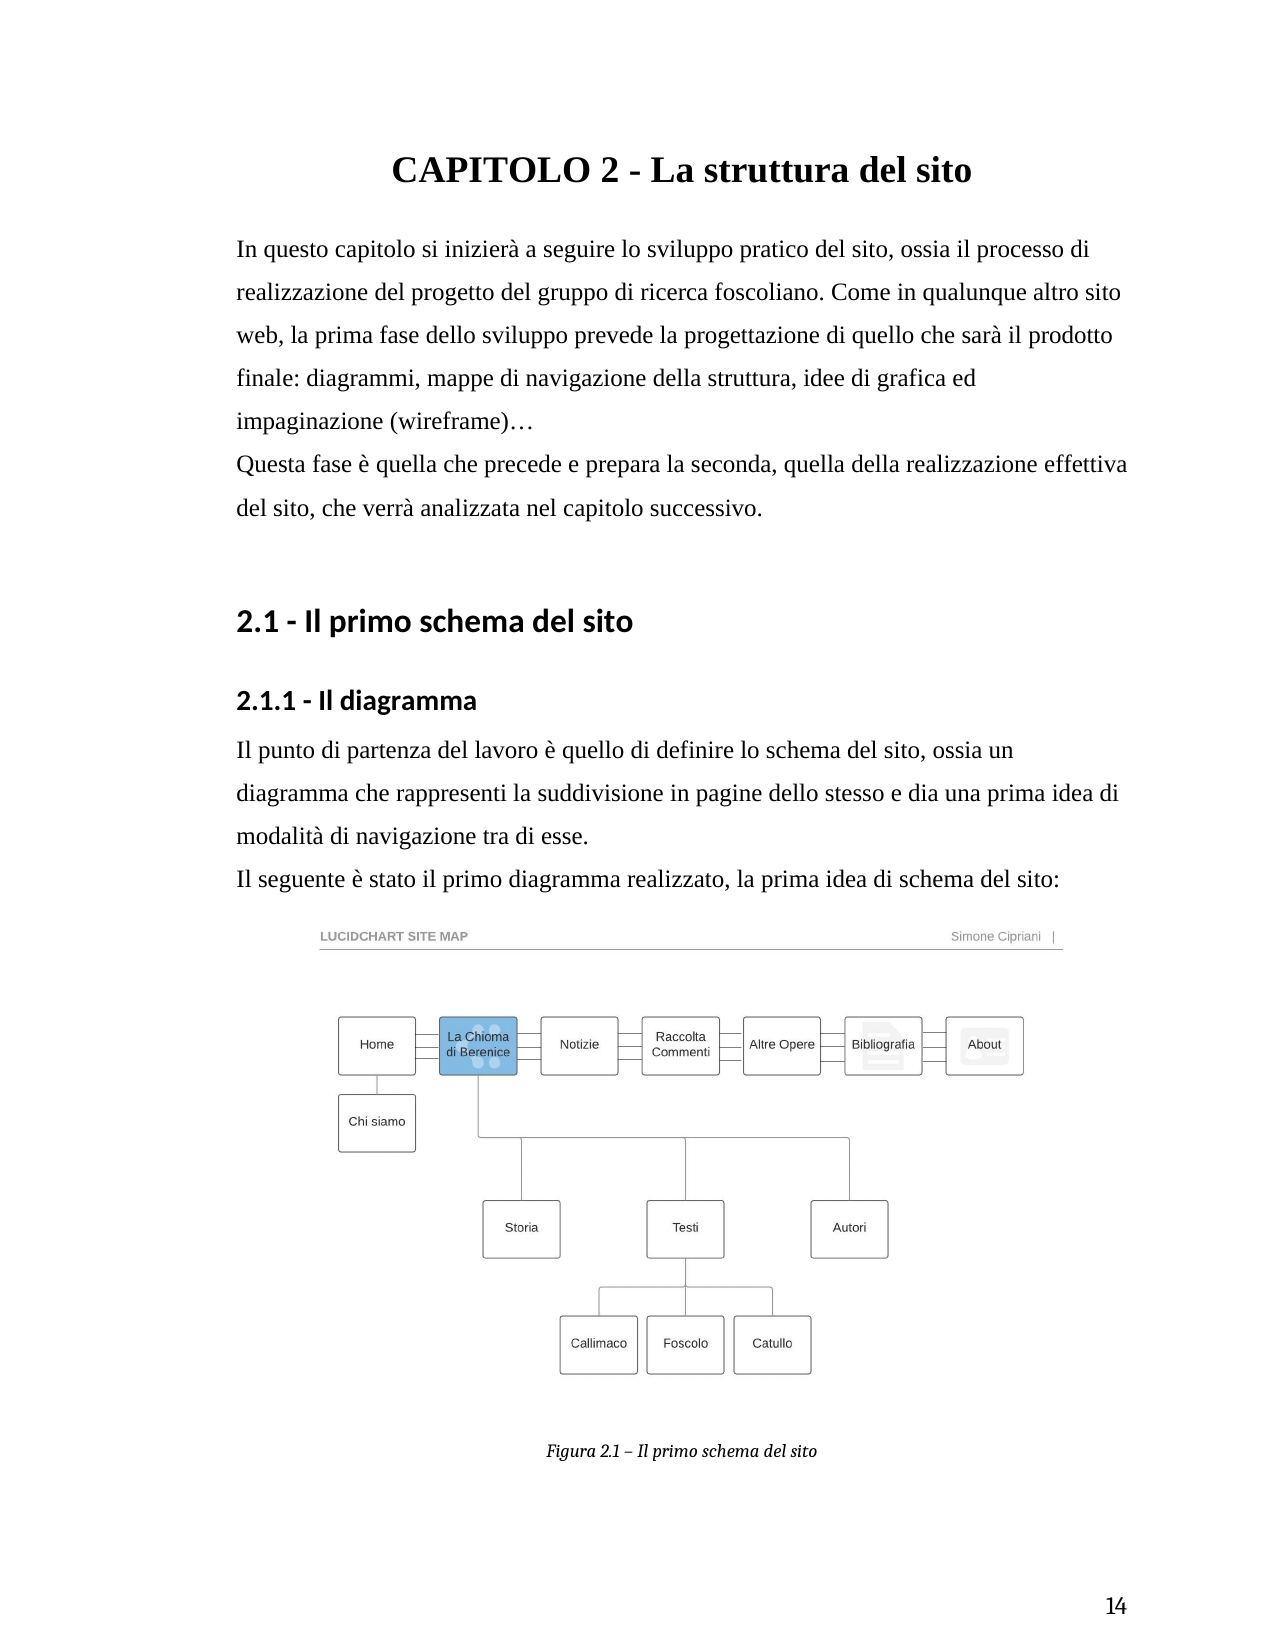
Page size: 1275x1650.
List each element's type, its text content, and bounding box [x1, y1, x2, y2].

text Il seguente è stato il primo diagramma realizzato, la prima idea di schema del sito: [236, 864, 1127, 893]
text Il punto di partenza del lavoro è quello di definire lo schema del sito, ossia un diagramma che rappresenti la suddivisione in pagine dello stesso e dia una prima idea di modalità di navigazione tra di esse. [236, 735, 1127, 850]
subtitle 2.1.1 - Il diagramma [236, 682, 1127, 717]
picture [300, 907, 1064, 1393]
text In questo capitolo si inizierà a seguire lo sviluppo pratico del sito, ossia il processo di realizzazione del progetto del gruppo di ricerca foscoliano. Come in qualunque altro sito web, la prima fase dello sviluppo prevede la progettazione di quello che sarà il prodotto finale: diagrammi, mappe di navigazione della struttura, idee di grafica ed impaginazione (wireframe)… [236, 234, 1127, 435]
subtitle 2.1 - Il primo schema del sito [236, 600, 1127, 641]
text Figura 2.1 – Il primo schema del sito [236, 1441, 1127, 1462]
subtitle CAPITOLO 2 - La struttura del sito [236, 148, 1127, 191]
text Questa fase è quella che precede e prepara la seconda, quella della realizzazione effettiva del sito, che verrà analizzata nel capitolo successivo. [236, 449, 1127, 521]
